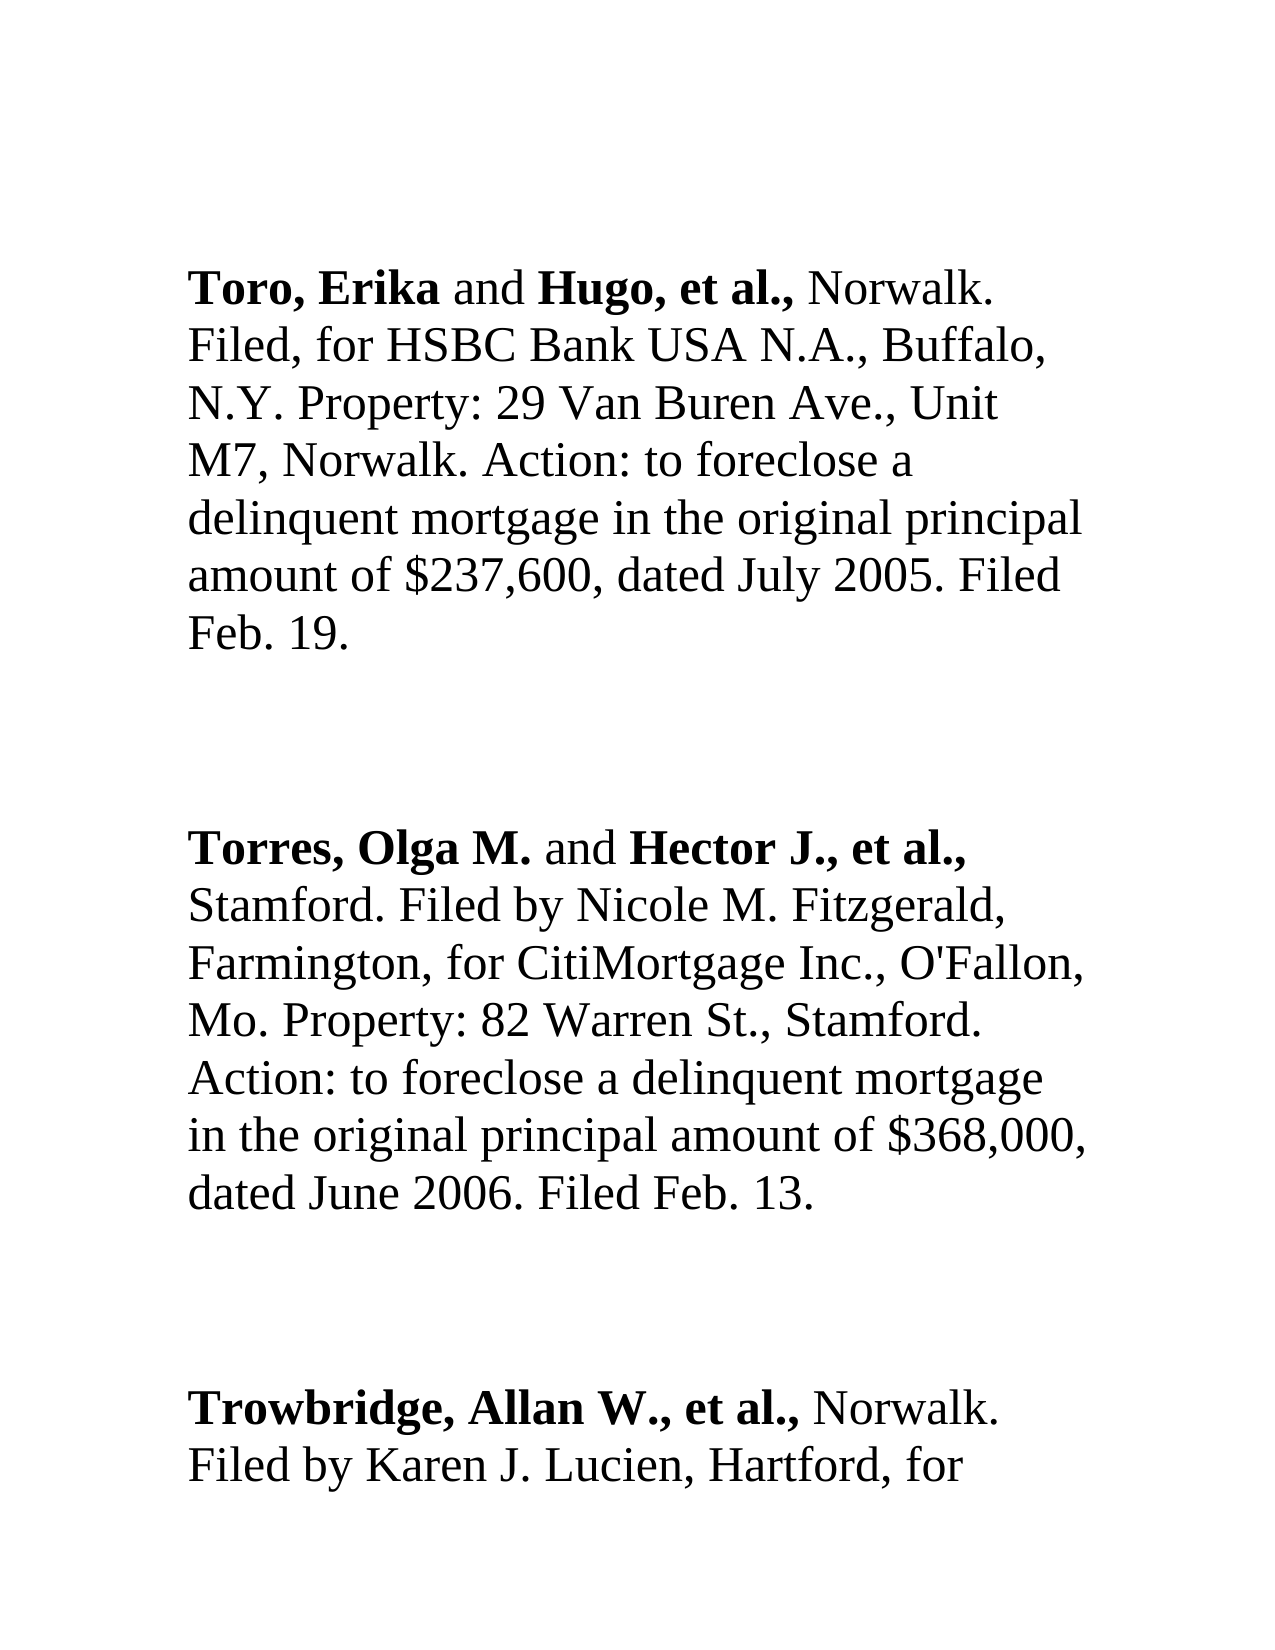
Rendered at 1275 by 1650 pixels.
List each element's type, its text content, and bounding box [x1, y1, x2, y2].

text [187, 1377, 1087, 1492]
text Torres, Olga M. and Hector J., et al., Stamford. Filed by Nicole M. Fitzgerald, Farmington, for CitiMortgage Inc., O'Fallon, Mo. Property: 82 Warren St., Stamford. Action: to foreclose a delinquent mortgage in the original principal amount of $368,000, dated June 2006. Filed Feb. 13. [187, 817, 1087, 1220]
text Toro, Erika and Hugo, et al., Norwalk. Filed, for HSBC Bank USA N.A., Buffalo, N.Y. Property: 29 Van Buren Ave., Unit M7, Norwalk. Action: to foreclose a delinquent mortgage in the original principal amount of $237,600, dated July 2005. Filed Feb. 19. [187, 257, 1087, 660]
